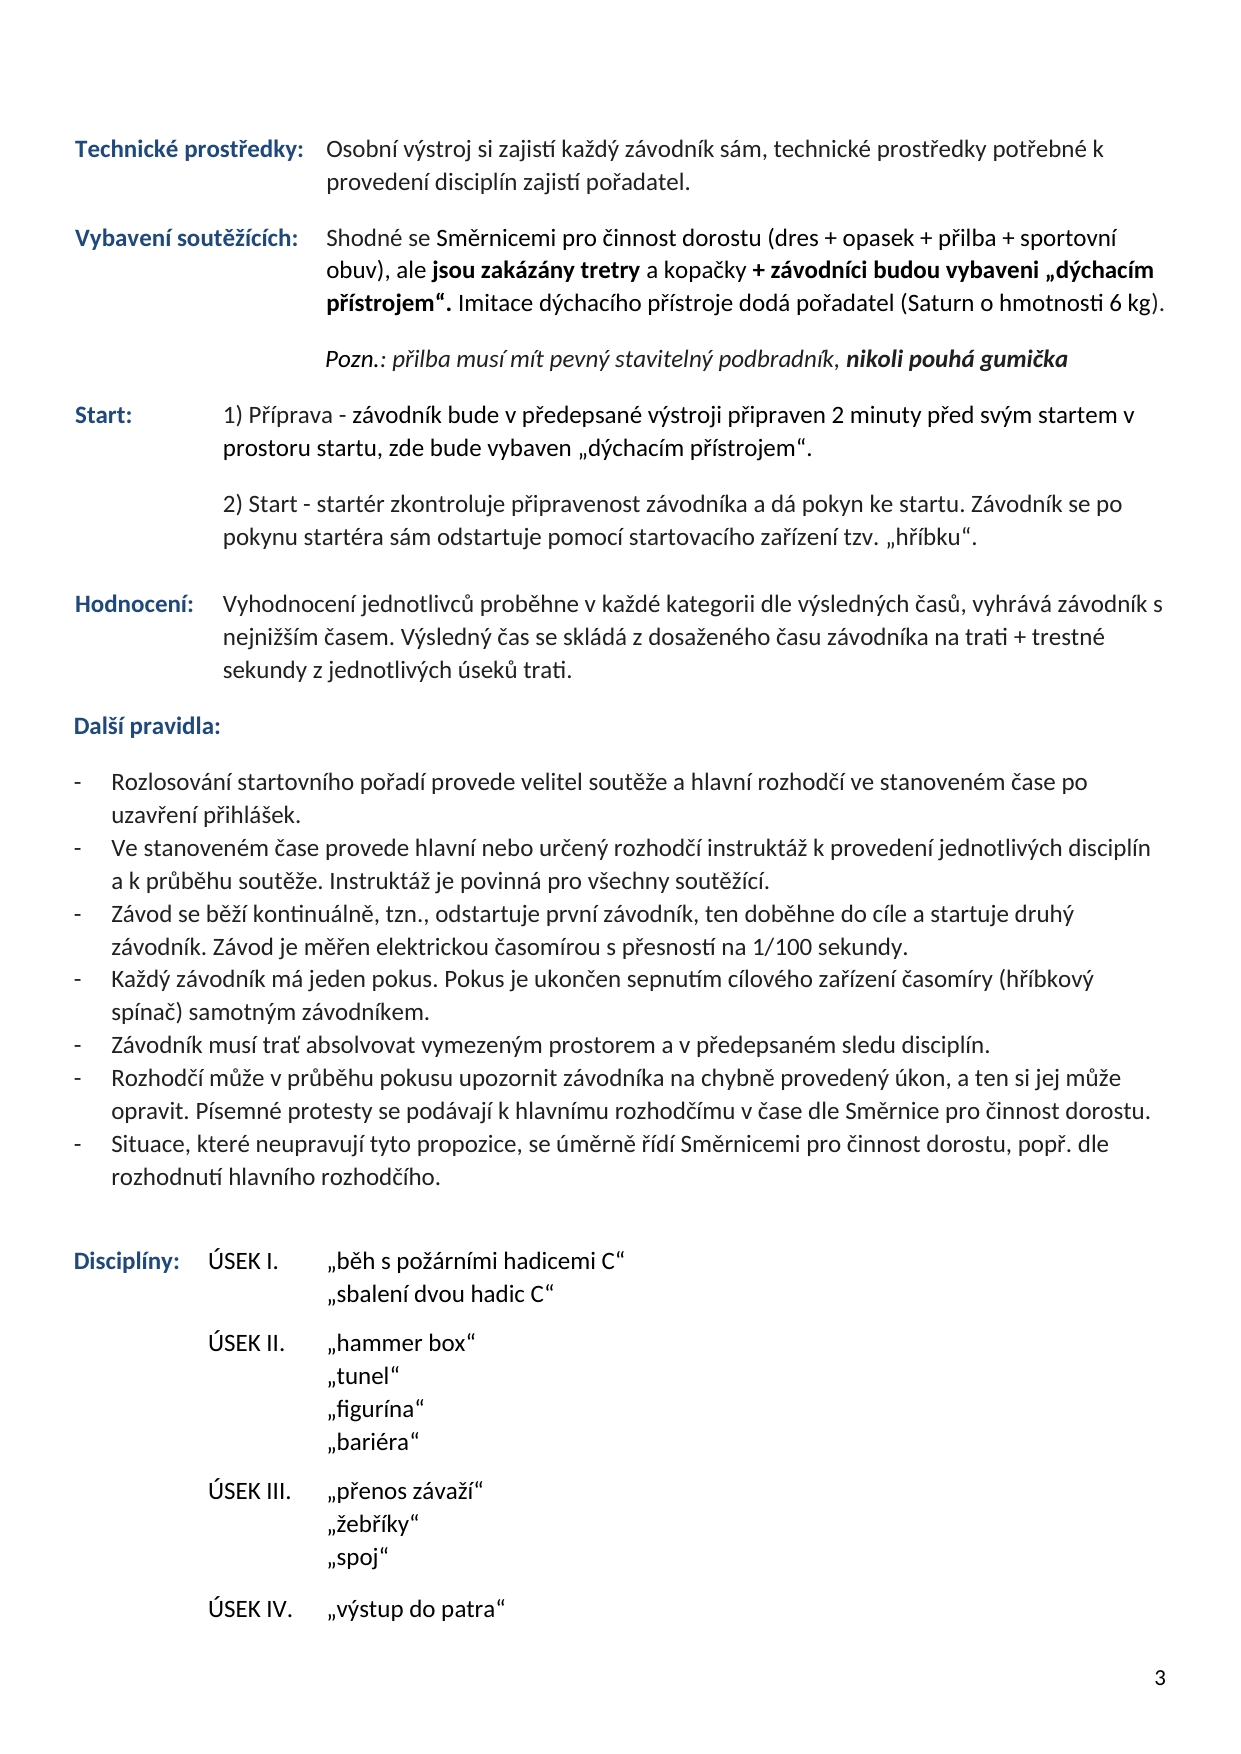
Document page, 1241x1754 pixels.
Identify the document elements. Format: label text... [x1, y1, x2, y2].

list Rozlosování startovního pořadí provede velitel soutěže a hlavní rozhodčí ve stanoveném čase po uzavření přihlášek. [73, 766, 1166, 829]
text ÚSEK III. „přenos závaží“ [73, 1475, 1166, 1506]
list Ve stanoveném čase provede hlavní nebo určený rozhodčí instruktáž k provedení jednotlivých disciplín a k průběhu soutěže. Instruktáž je povinná pro všechny soutěžící. [73, 832, 1166, 895]
list Situace, které neupravují tyto propozice, se úměrně řídí Směrnicemi pro činnost dorostu, popř. dle rozhodnutí hlavního rozhodčího. [73, 1128, 1166, 1192]
text „sbalení dvou hadic C“ [222, 1278, 1166, 1308]
list Rozhodčí může v průběhu pokusu upozornit závodníka na chybně provedený úkon, a ten si jej může opravit. Písemné protesty se podávají k hlavnímu rozhodčímu v čase dle Směrnice pro činnost dorostu. [73, 1062, 1166, 1126]
text Disciplíny: ÚSEK I. „běh s požárními hadicemi C“ [73, 1245, 1166, 1276]
list Každý závodník má jeden pokus. Pokus je ukončen sepnutím cílového zařízení časomíry (hříbkový spínač) samotným závodníkem. [73, 964, 1166, 1027]
text 2) Start - startér zkontroluje připravenost závodníka a dá pokyn ke startu. Závodník se po pokynu startéra sám odstartuje pomocí startovacího zařízení tzv. „hříbku“. [223, 488, 1166, 552]
text Vybavení soutěžících: Shodné se Směrnicemi pro činnost dorostu (dres + opasek + přilba + sportovní obuv), ale jsou zakázány tretry a kopačky + závodníci budou vybaveni „dýchacím přístrojem“. Imitace dýchacího přístroje dodá pořadatel (Saturn o hmotnosti 6 kg). [75, 222, 1166, 318]
text „bariéra“ [73, 1426, 1166, 1457]
text Pozn.: přilba musí mít pevný stavitelný podbradník, nikoli pouhá gumička [325, 343, 1166, 374]
list Závodník musí trať absolvovat vymezeným prostorem a v předepsaném sledu disciplín. [73, 1029, 1166, 1060]
text Start: 1) Příprava - závodník bude v předepsané výstroji připraven 2 minuty před svým startem v prostoru startu, zde bude vybaven „dýchacím přístrojem“. [75, 399, 1166, 463]
text Další pravidla: [73, 710, 1166, 741]
text ÚSEK IV. „výstup do patra“ [73, 1593, 1166, 1624]
text Technické prostředky: Osobní výstroj si zajistí každý závodník sám, technické prostředky potřebné k provedení disciplín zajistí pořadatel. [75, 133, 1166, 196]
text „spoj“ [73, 1541, 1166, 1572]
text „figurína“ [73, 1393, 1166, 1424]
text „tunel“ [73, 1360, 1166, 1391]
text ÚSEK II. „hammer box“ [73, 1327, 1166, 1358]
text „žebříky“ [73, 1508, 1166, 1539]
list Závod se běží kontinuálně, tzn., odstartuje první závodník, ten doběhne do cíle a startuje druhý závodník. Závod je měřen elektrickou časomírou s přesností na 1/100 sekundy. [73, 898, 1166, 961]
text Hodnocení: Vyhodnocení jednotlivců proběhne v každé kategorii dle výsledných časů, vyhrává závodník s nejnižším časem. Výsledný čas se skládá z dosaženého času závodníka na trati + trestné sekundy z jednotlivých úseků trati. [75, 589, 1166, 685]
